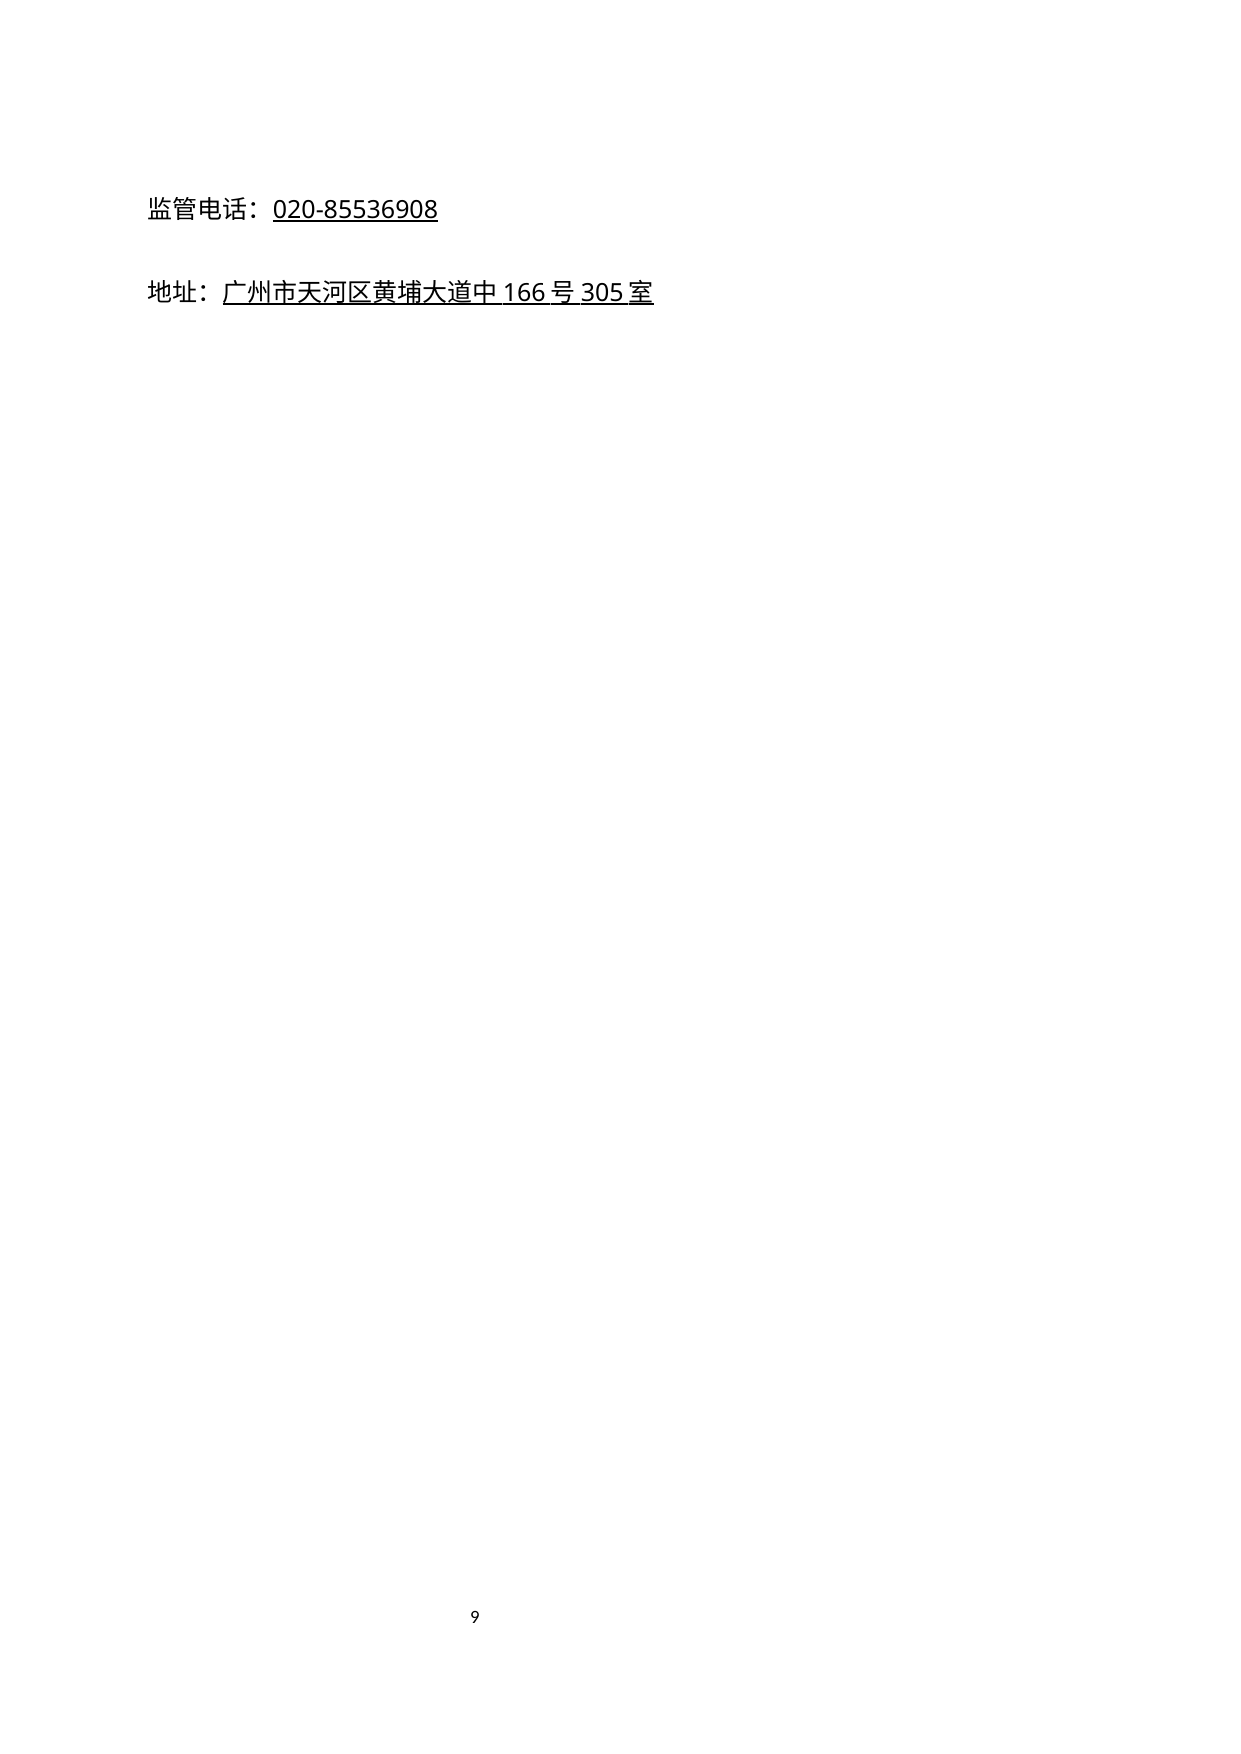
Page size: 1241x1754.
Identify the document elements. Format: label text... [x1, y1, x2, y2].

text 地址：广州市天河区黄埔大道中166号305室 [148, 258, 1093, 323]
text 监管电话：020-85536908 [148, 175, 1093, 240]
